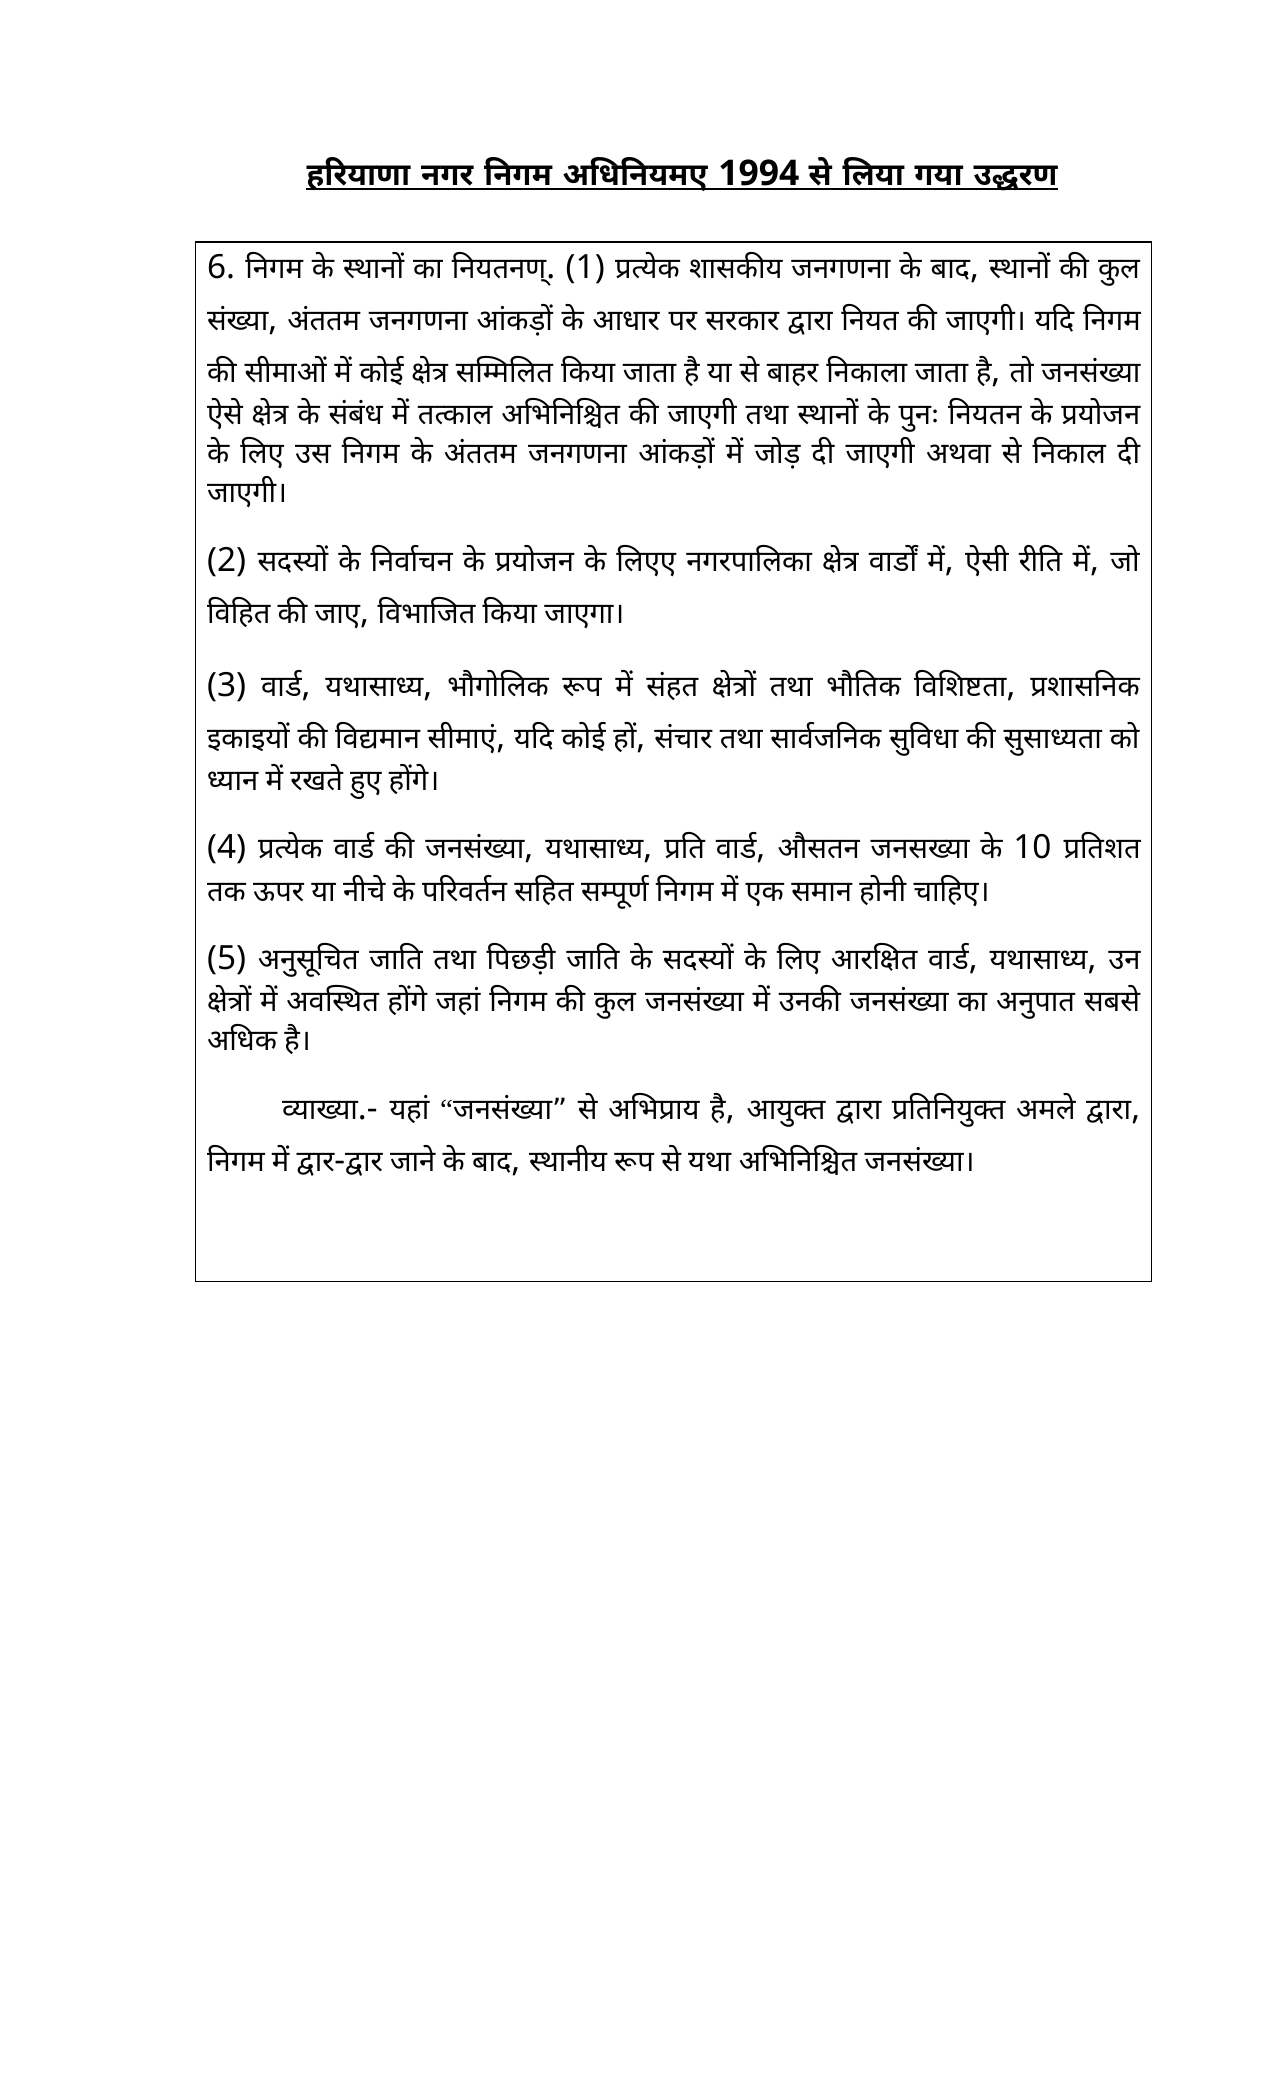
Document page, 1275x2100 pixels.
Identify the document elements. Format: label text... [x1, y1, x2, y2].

text हरियाणा नगर निगम अधिनियमए 1994 से लिया गया उद्धरण [207, 148, 1157, 196]
table_header 6. निगम के स्थानों का नियतनण्. (1) प्रत्येक शासकीय जनगणना के बाद, स्थानों की कुल संख्या, अंततम जनगणना आंकड़ों के आधार पर सरकार द्वारा नियत की जाएगी। यदि निगम की सीमाओं में कोई क्षेत्र सम्मिलित किया जाता है या से बाहर निकाला जाता है, तो जनसंख्या ऐसे क्षेत्र के संबंध में तत्काल अभिनिश्चित की जाएगी तथा स्थानों के पुनः नियतन के प्रयोजन के लिए उस निगम के अंततम जनगणना आंकड़ों में जोड़ दी जाएगी अथवा से निकाल दी जाएगी। (2) सदस्यों के निर्वाचन के प्रयोजन के लिएए नगरपालिका क्षेत्र वार्डों में, ऐसी रीति में, जो विहित की जाए, विभाजित किया जाएगा। (3) वार्ड, यथासाध्य, भौगोलिक रूप में संहत क्षेत्रों तथा भौतिक विशिष्टता, प्रशासनिक इकाइयों की विद्यमान सीमाएं, यदि कोई हों, संचार तथा सार्वजनिक सुविधा की सुसाध्यता को ध्यान में रखते हुए होंगे। (4) प्रत्येक वार्ड की जनसंख्या, यथासाध्य, प्रति वार्ड, औसतन जनसख्या के 10 प्रतिशत तक ऊपर या नीचे के परिवर्तन सहित सम्पूर्ण निगम में एक समान होनी चाहिए। (5) अनुसूचित जाति तथा पिछड़ी जाति के सदस्यों के लिए आरक्षित वार्ड, यथासाध्य, उन क्षेत्रों में अवस्थित होंगे जहां निगम की कुल जनसंख्या में उनकी जनसंख्या का अनुपात सबसे अधिक है। व्याख्या.- यहां “जनसंख्या” से अभिप्राय है, आयुक्त द्वारा प्रतिनियुक्त अमले द्वारा, निगम में द्वार-द्वार जाने के बाद, स्थानीय रूप से यथा अभिनिश्चित जनसंख्या। [196, 243, 1151, 1281]
